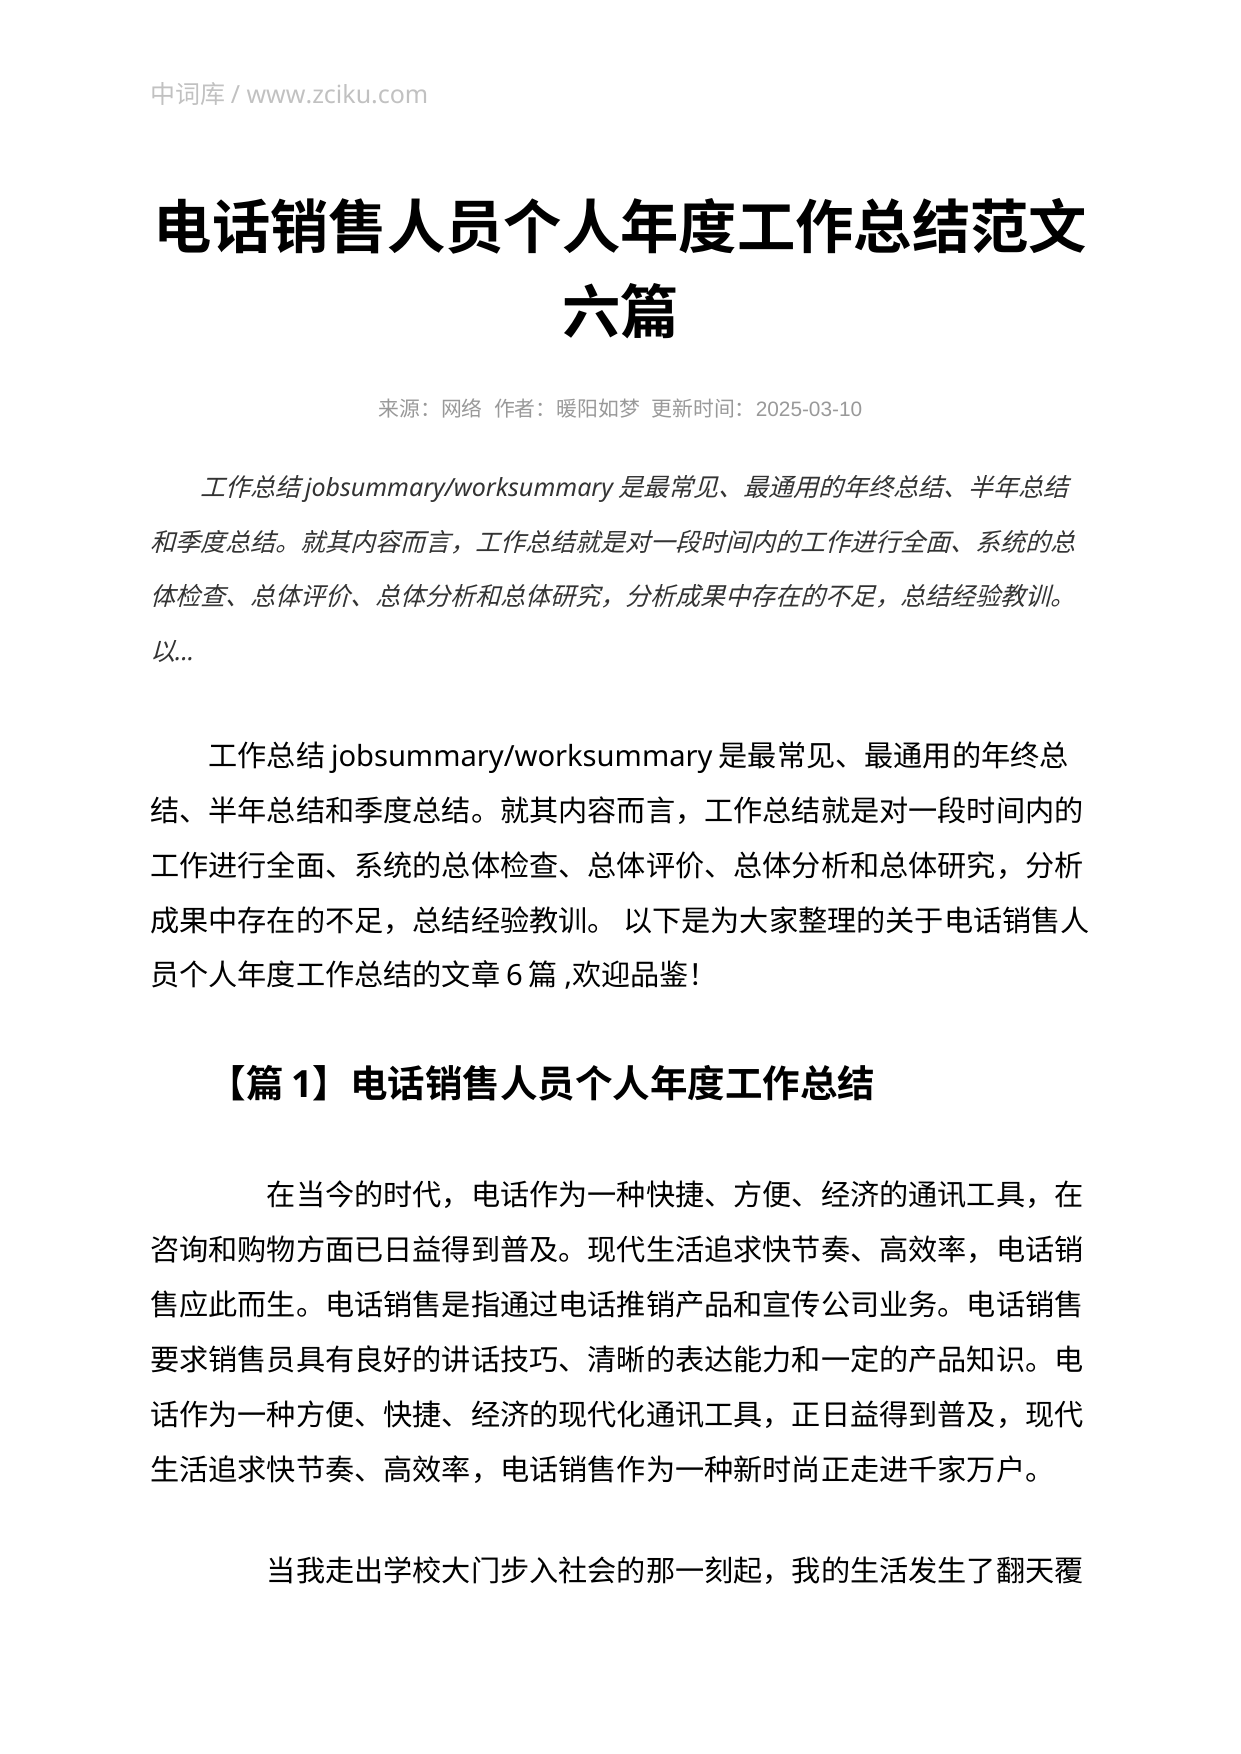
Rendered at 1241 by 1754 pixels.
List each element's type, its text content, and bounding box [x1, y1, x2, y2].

text 工作总结jobsummary/worksummary是最常见、最通用的年终总结、半年总结和季度总结。就其内容而言，工作总结就是对一段时间内的工作进行全面、系统的总体检查、总体评价、总体分析和总体研究，分析成果中存在的不足，总结经验教训。 以下是为大家整理的关于电话销售人员个人年度工作总结的文章6篇 ,欢迎品鉴！ [150, 732, 1090, 994]
text 来源：网络 作者：暖阳如梦 更新时间：2025-03-10 [150, 397, 1090, 421]
text 工作总结jobsummary/worksummary是最常见、最通用的年终总结、半年总结和季度总结。就其内容而言，工作总结就是对一段时间内的工作进行全面、系统的总体检查、总体评价、总体分析和总体研究，分析成果中存在的不足，总结经验教训。 以... [150, 468, 1090, 667]
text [150, 1548, 1090, 1590]
subtitle 电话销售人员个人年度工作总结范文六篇 [150, 181, 1090, 350]
text 【篇1】电话销售人员个人年度工作总结 [150, 1054, 1090, 1108]
text 在当今的时代，电话作为一种快捷、方便、经济的通讯工具，在咨询和购物方面已日益得到普及。现代生活追求快节奏、高效率，电话销售应此而生。电话销售是指通过电话推销产品和宣传公司业务。电话销售要求销售员具有良好的讲话技巧、清晰的表达能力和一定的产品知识。电话作为一种方便、快捷、经济的现代化通讯工具，正日益得到普及，现代生活追求快节奏、高效率，电话销售作为一种新时尚正走进千家万户。 [150, 1172, 1090, 1488]
